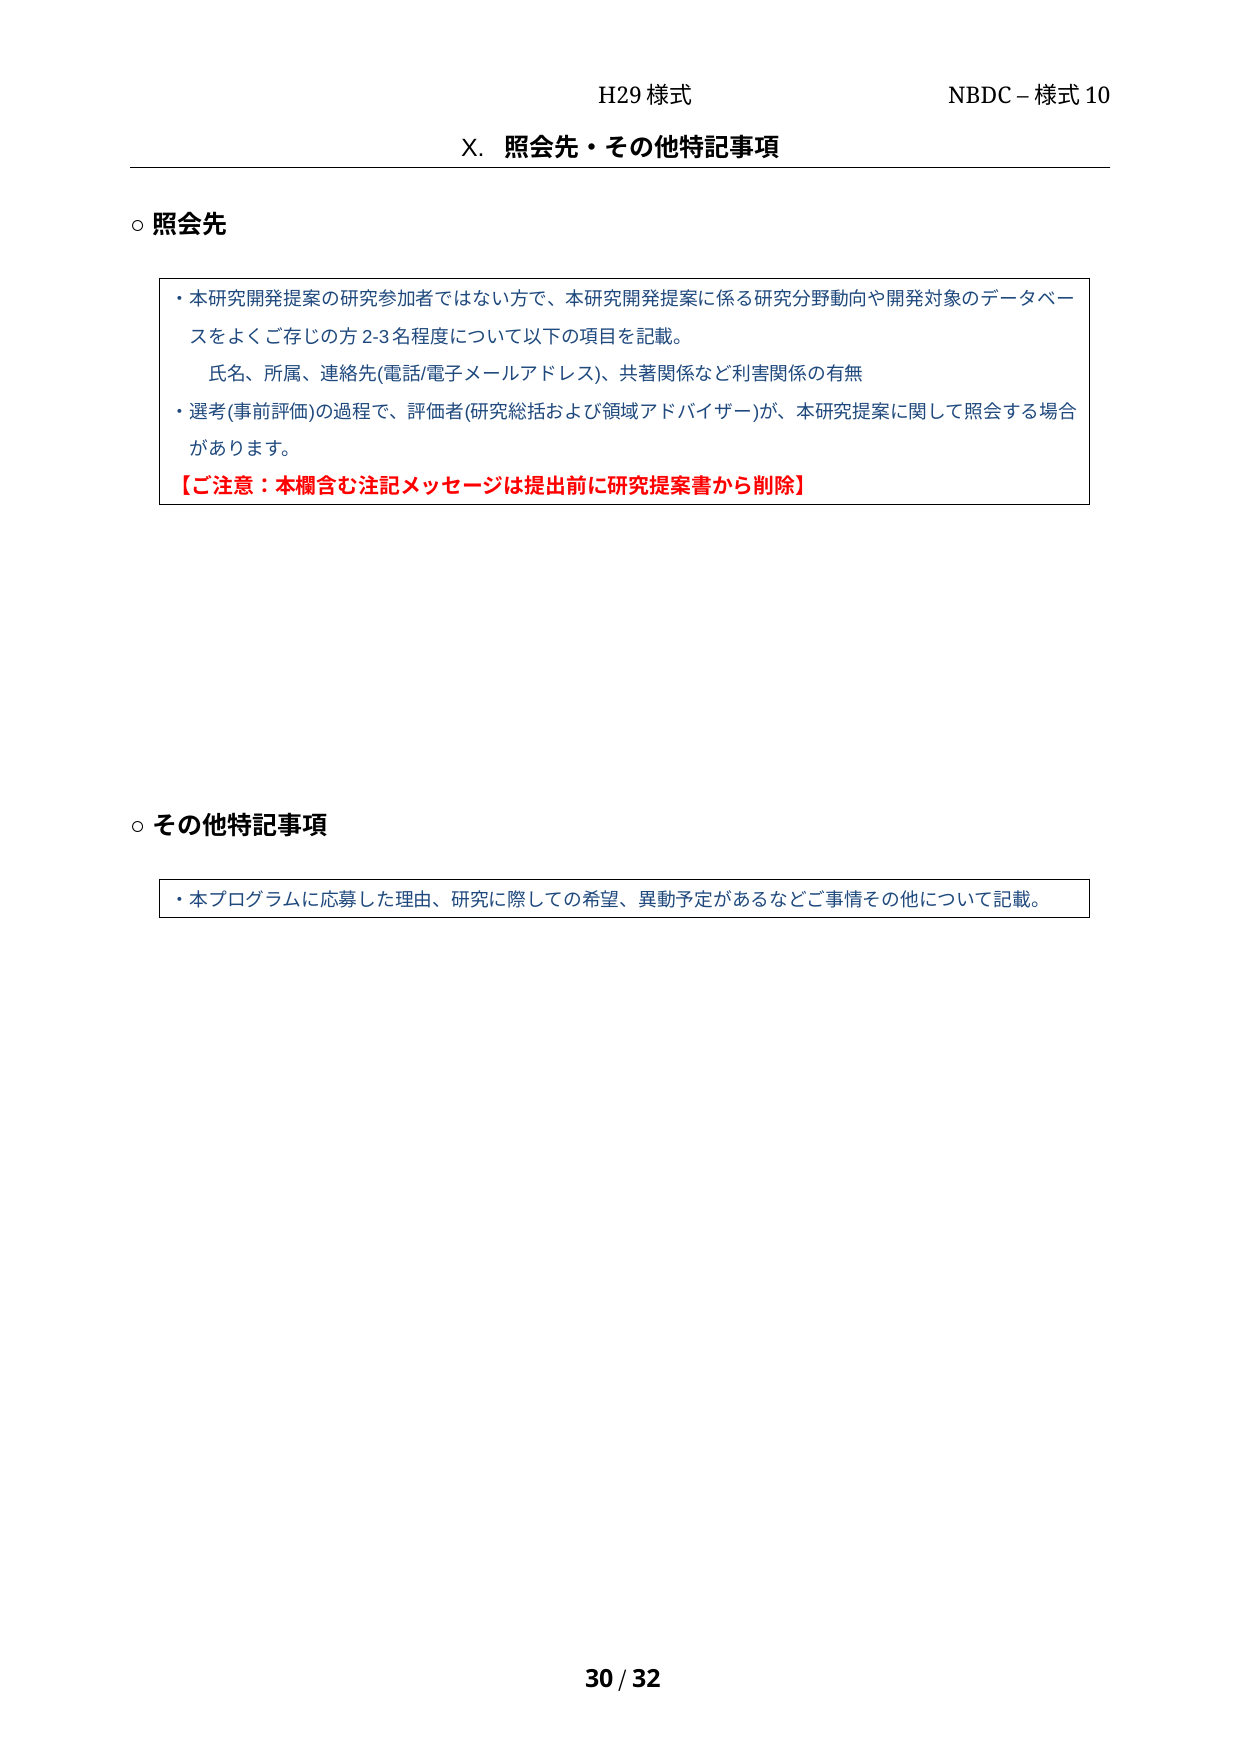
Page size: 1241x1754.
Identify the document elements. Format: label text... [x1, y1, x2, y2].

table_header ・本研究開発提案の研究参加者ではない方で、本研究開発提案に係る研究分野動向や開発対象のデータベースをよくご存じの方2-3名程度について以下の項目を記載。 氏名、所属、連絡先(電話/電子メールアドレス)、共著関係など利害関係の有無 ・選考(事前評価)の過程で、評価者(研究総括および領域アドバイザー)が、本研究提案に関して照会する場合があります。 【ご注意：本欄含む注記メッセージは提出前に研究提案書から削除】 [160, 279, 1089, 504]
subtitle 照会先・その他特記事項 [130, 127, 1110, 167]
subtitle ○ その他特記事項 [130, 805, 1110, 842]
subtitle ○ 照会先 [130, 204, 1110, 241]
table_header ・本プログラムに応募した理由、研究に際しての希望、異動予定があるなどご事情その他について記載。 [160, 880, 1089, 917]
